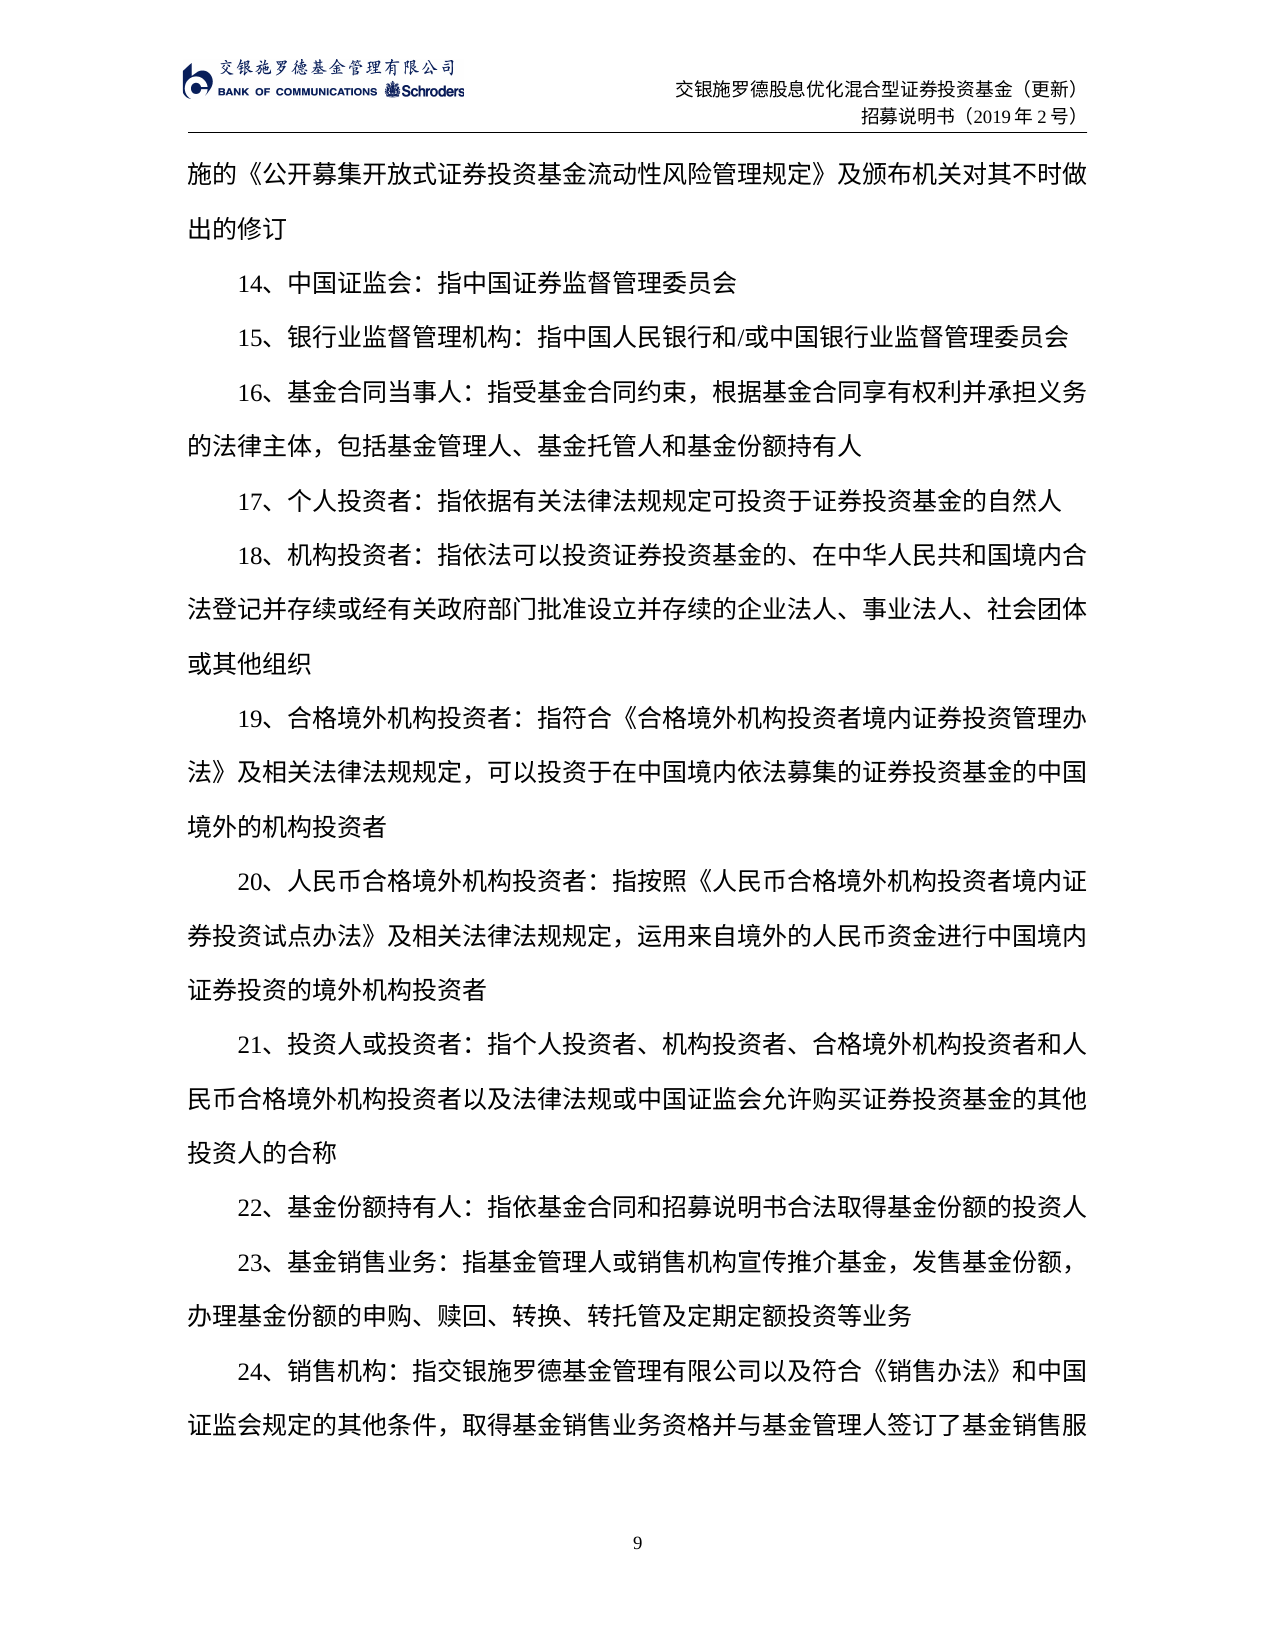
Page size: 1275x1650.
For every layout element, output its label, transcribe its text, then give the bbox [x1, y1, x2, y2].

text 22、基金份额持有人：指依基金合同和招募说明书合法取得基金份额的投资人 [187, 1188, 1087, 1224]
text 16、基金合同当事人：指受基金合同约束，根据基金合同享有权利并承担义务的法律主体，包括基金管理人、基金托管人和基金份额持有人 [187, 372, 1087, 463]
picture [182, 59, 464, 99]
text 21、投资人或投资者：指个人投资者、机构投资者、合格境外机构投资者和人民币合格境外机构投资者以及法律法规或中国证监会允许购买证券投资基金的其他投资人的合称 [187, 1025, 1087, 1170]
text 15、银行业监督管理机构：指中国人民银行和/或中国银行业监督管理委员会 [187, 318, 1087, 354]
text 17、个人投资者：指依据有关法律法规规定可投资于证券投资基金的自然人 [187, 481, 1087, 517]
text 20、人民币合格境外机构投资者：指按照《人民币合格境外机构投资者境内证券投资试点办法》及相关法律法规规定，运用来自境外的人民币资金进行中国境内证券投资的境外机构投资者 [187, 862, 1087, 1007]
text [187, 155, 1087, 245]
text 19、合格境外机构投资者：指符合《合格境外机构投资者境内证券投资管理办法》及相关法律法规规定，可以投资于在中国境内依法募集的证券投资基金的中国境外的机构投资者 [187, 698, 1087, 843]
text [187, 1351, 1087, 1442]
text 23、基金销售业务：指基金管理人或销售机构宣传推介基金，发售基金份额，办理基金份额的申购、赎回、转换、转托管及定期定额投资等业务 [187, 1242, 1087, 1333]
text 18、机构投资者：指依法可以投资证券投资基金的、在中华人民共和国境内合法登记并存续或经有关政府部门批准设立并存续的企业法人、事业法人、社会团体或其他组织 [187, 535, 1087, 680]
text 14、中国证监会：指中国证券监督管理委员会 [187, 263, 1087, 300]
